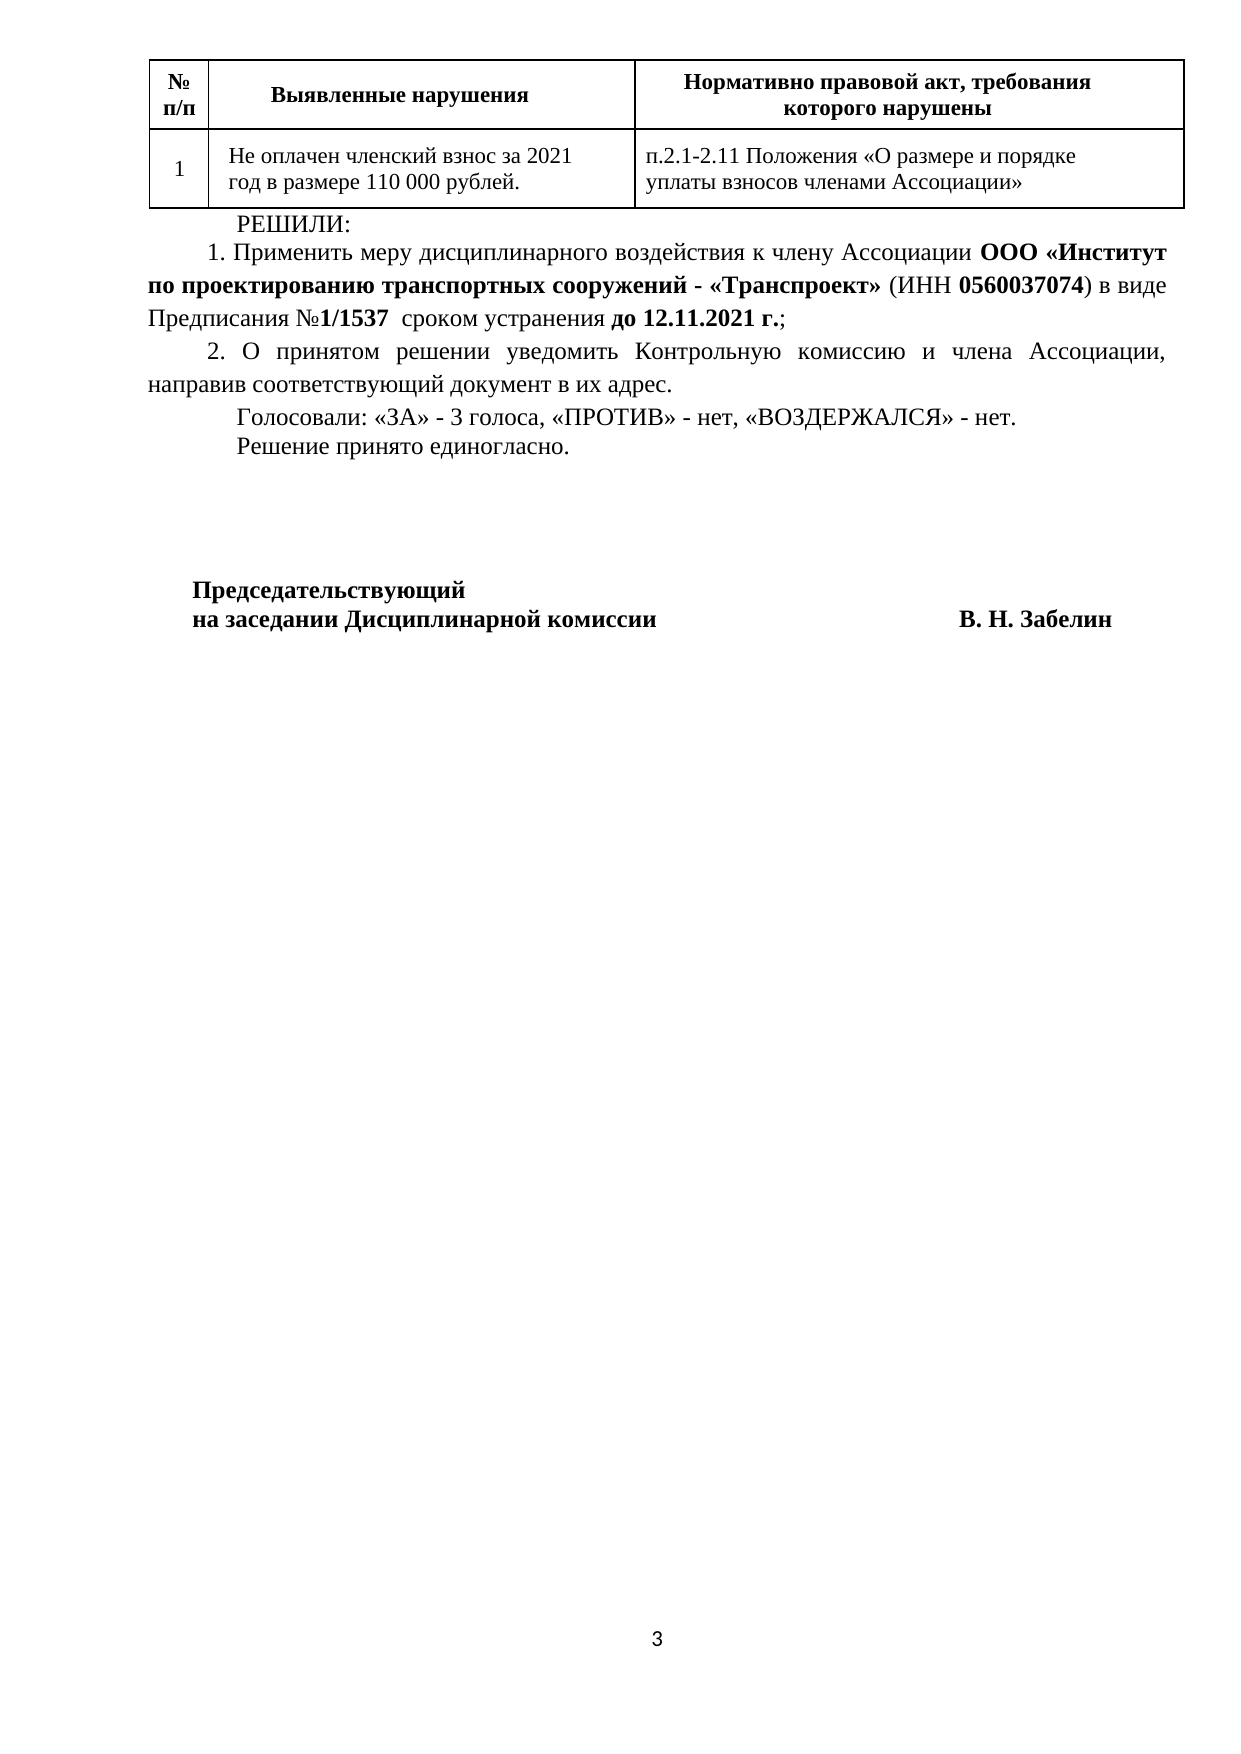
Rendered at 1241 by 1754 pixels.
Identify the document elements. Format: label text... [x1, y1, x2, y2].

table_header Выявленные нарушения [209, 61, 634, 128]
table_cell п.2.1-2.11 Положения «О размере и порядке уплаты взносов членами Ассоциации» [636, 130, 1183, 207]
text Голосовали: «ЗА» - 3 голоса, «ПРОТИВ» - нет, «ВОЗДЕРЖАЛСЯ» - нет. [148, 402, 1166, 431]
table_header Нормативно правовой акт, требования которого нарушены [636, 61, 1183, 128]
text Председательствующий [148, 575, 1122, 604]
table_cell Не оплачен членский взнос за 2021 год в размере 110 000 рублей. [209, 130, 634, 207]
table_header № п/п [150, 61, 208, 128]
text Решение принято единогласно. [148, 431, 1166, 460]
text 1. Применить меру дисциплинарного воздействия к члену Ассоциации ООО «Институт по проектированию транспортных сооружений - «Транспроект» (ИНН 0560037074) в виде Предписания №1/1537 сроком устранения до 12.11.2021 г.; [148, 237, 1166, 332]
text на заседании Дисциплинарной комиссии В. Н. Забелин [148, 604, 1122, 632]
text РЕШИЛИ: [148, 209, 1122, 237]
table_cell 1 [150, 130, 208, 207]
text 2. О принятом решении уведомить Контрольную комиссию и члена Ассоциации, направив соответствующий документ в их адрес. [148, 336, 1166, 398]
